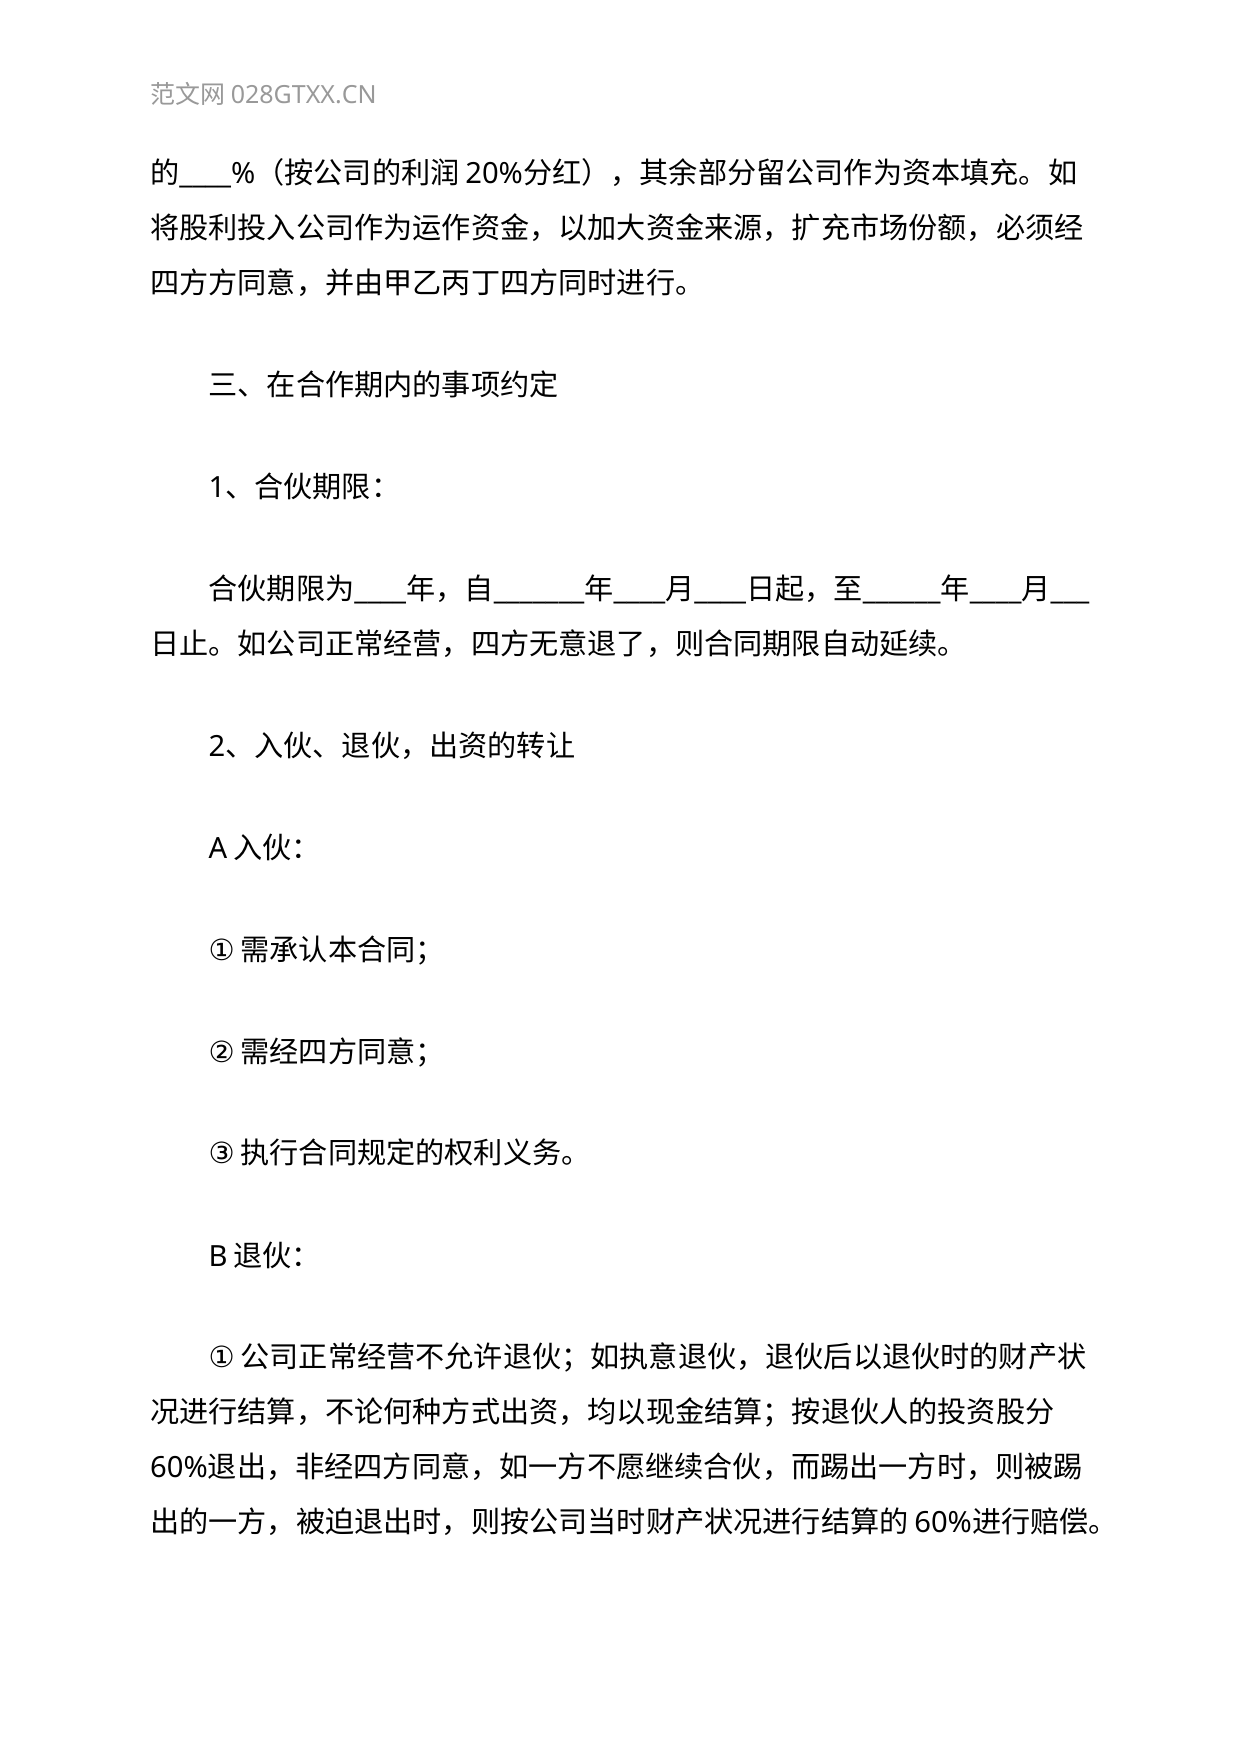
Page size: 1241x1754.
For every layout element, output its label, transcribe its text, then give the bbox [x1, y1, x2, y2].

text 1、合伙期限： [150, 463, 1090, 506]
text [150, 150, 1090, 302]
text 三、在合作期内的事项约定 [150, 362, 1090, 404]
text 合伙期限为____年，自_______年____月____日起，至______年____月___日止。如公司正常经营，四方无意退了，则合同期限自动延续。 [150, 565, 1090, 663]
text ①需承认本合同； [150, 926, 1090, 968]
text ③执行合同规定的权利义务。 [150, 1130, 1090, 1172]
text 2、入伙、退伙，出资的转让 [150, 722, 1090, 764]
text A入伙： [150, 824, 1090, 867]
text ②需经四方同意； [150, 1028, 1090, 1071]
text B退伙： [150, 1232, 1090, 1274]
text ①公司正常经营不允许退伙；如执意退伙，退伙后以退伙时的财产状况进行结算，不论何种方式出资，均以现金结算；按退伙人的投资股分60%退出，非经四方同意，如一方不愿继续合伙，而踢出一方时，则被踢出的一方，被迫退出时，则按公司当时财产状况进行结算的60%进行赔偿。 [150, 1334, 1090, 1541]
